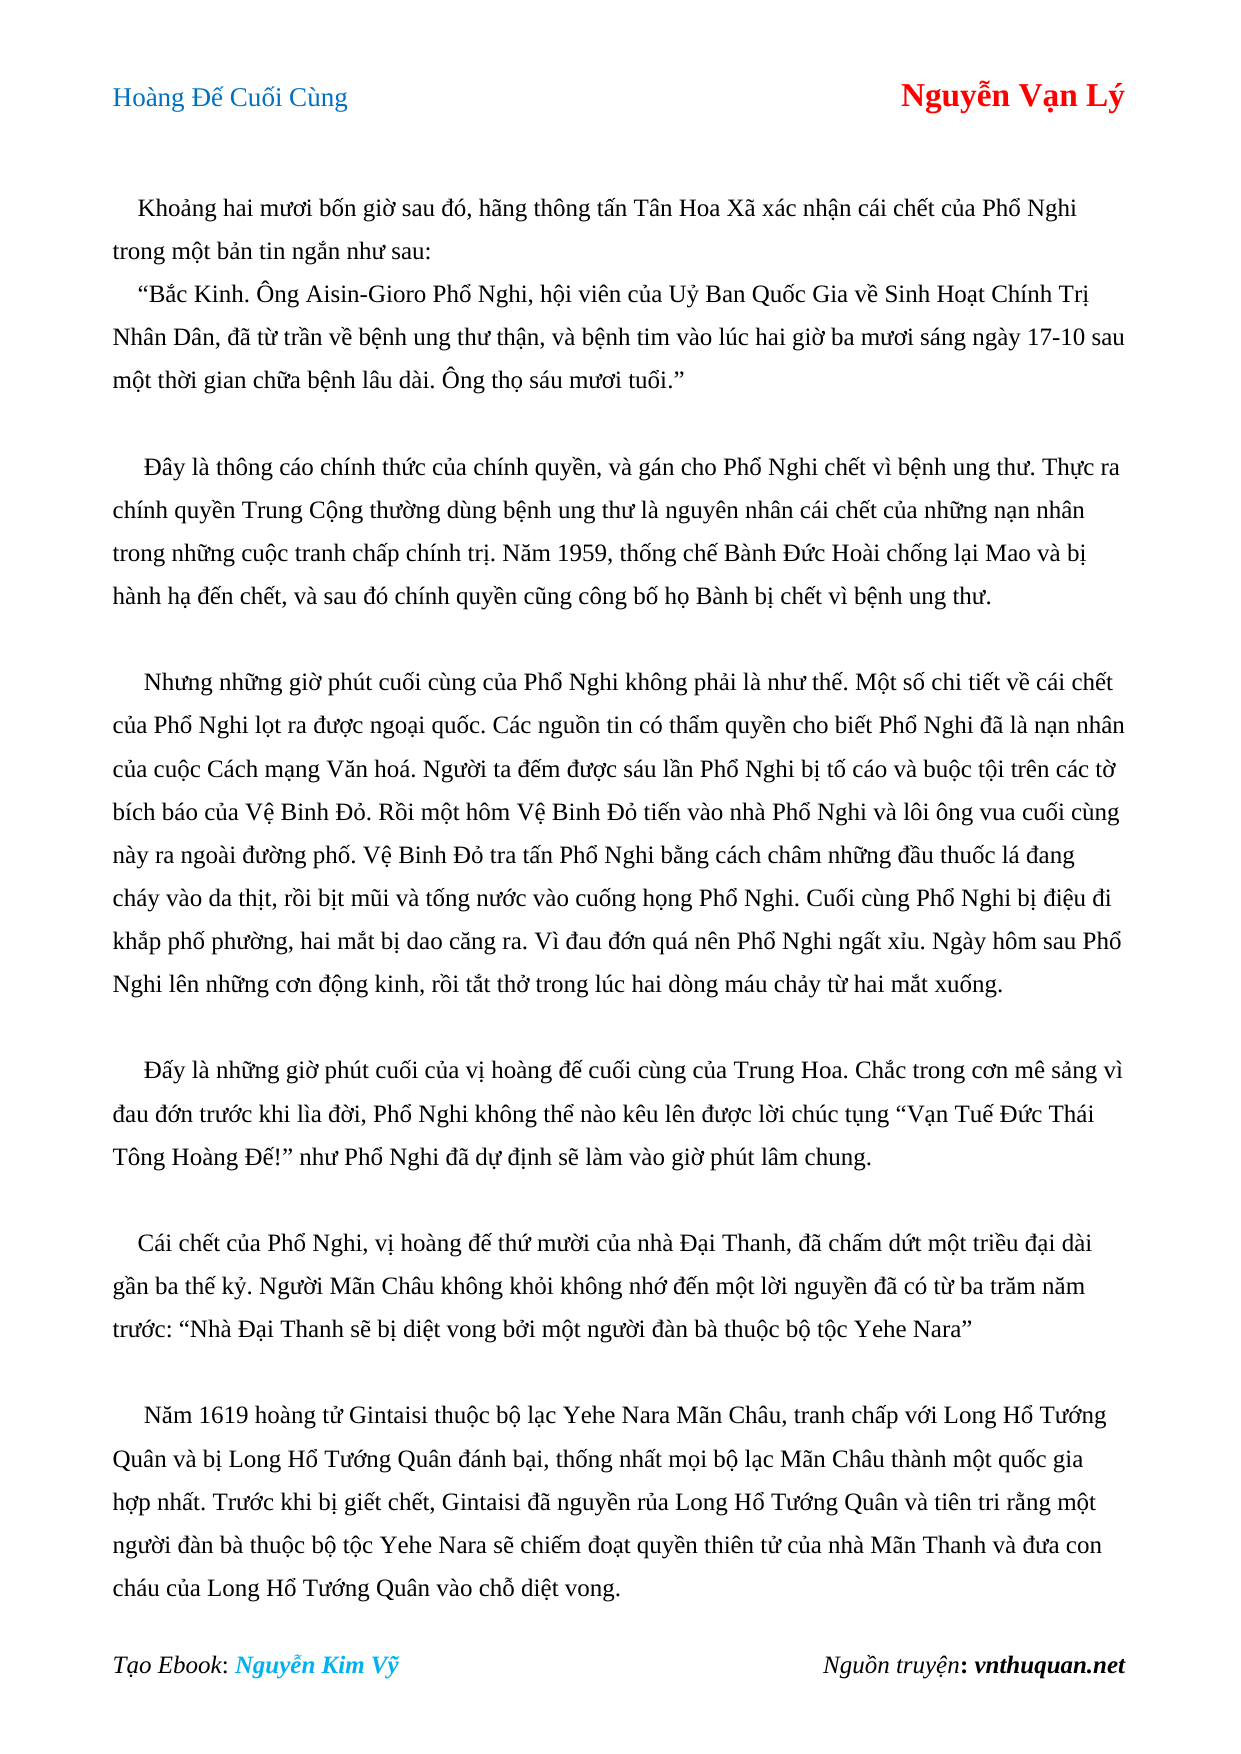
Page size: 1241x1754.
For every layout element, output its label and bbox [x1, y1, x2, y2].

text [112, 150, 1128, 1602]
